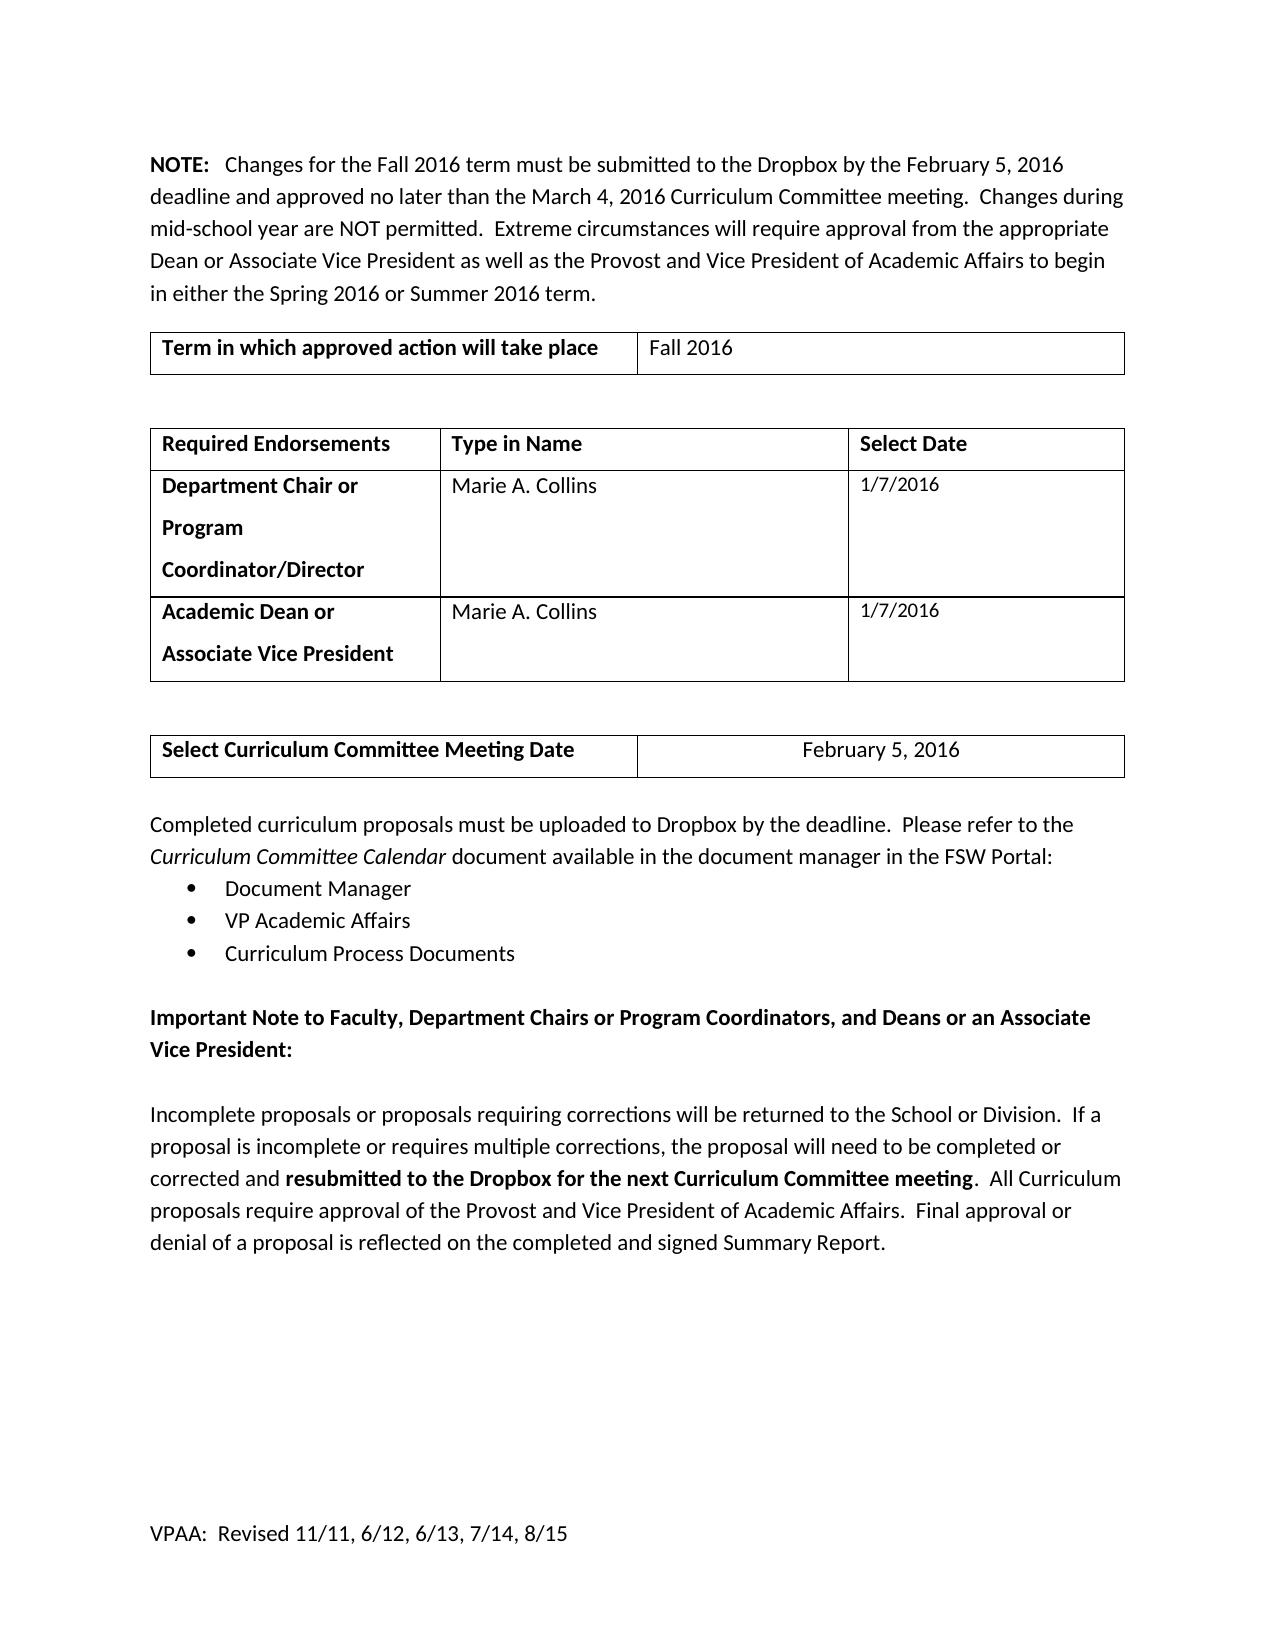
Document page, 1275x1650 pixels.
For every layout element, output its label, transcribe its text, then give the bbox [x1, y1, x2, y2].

table_cell Marie A. Collins [441, 471, 848, 596]
table_header Term in which approved action will take place [151, 333, 637, 374]
list Document Manager [187, 874, 1125, 902]
text Important Note to Faculty, Department Chairs or Program Coordinators, and Deans or an Associate Vice President: [150, 1003, 1125, 1063]
text nOTE: Changes for the Fall 2016 term must be submitted to the Dropbox by the February 5, 2016 deadline and approved no later than the March 4, 2016 Curriculum Committee meeting. Changes during mid-school year are NOT permitted. Extreme circumstances will require approval from the appropriate Dean or Associate Vice President as well as the Provost and Vice President of Academic Affairs to begin in either the Spring 2016 or Summer 2016 term. [150, 150, 1125, 307]
text Incomplete proposals or proposals requiring corrections will be returned to the School or Division. If a proposal is incomplete or requires multiple corrections, the proposal will need to be completed or corrected and resubmitted to the Dropbox for the next Curriculum Committee meeting. All Curriculum proposals require approval of the Provost and Vice President of Academic Affairs. Final approval or denial of a proposal is reflected on the completed and signed Summary Report. [150, 1100, 1125, 1256]
list Curriculum Process Documents [187, 939, 1125, 967]
table_cell Marie A. Collins [441, 598, 848, 681]
table_cell Department Chair or Program Coordinator/Director [151, 471, 440, 596]
table_header Required Endorsements [151, 429, 440, 470]
table_header Select Curriculum Committee Meeting Date [151, 736, 637, 777]
text Completed curriculum proposals must be uploaded to Dropbox by the deadline. Please refer to the Curriculum Committee Calendar document available in the document manager in the FSW Portal: [150, 810, 1125, 870]
list VP Academic Affairs [187, 907, 1125, 934]
table_cell Academic Dean or Associate Vice President [151, 598, 440, 681]
table_header Type in Name [441, 429, 848, 470]
table_header Select Date [849, 429, 1124, 470]
